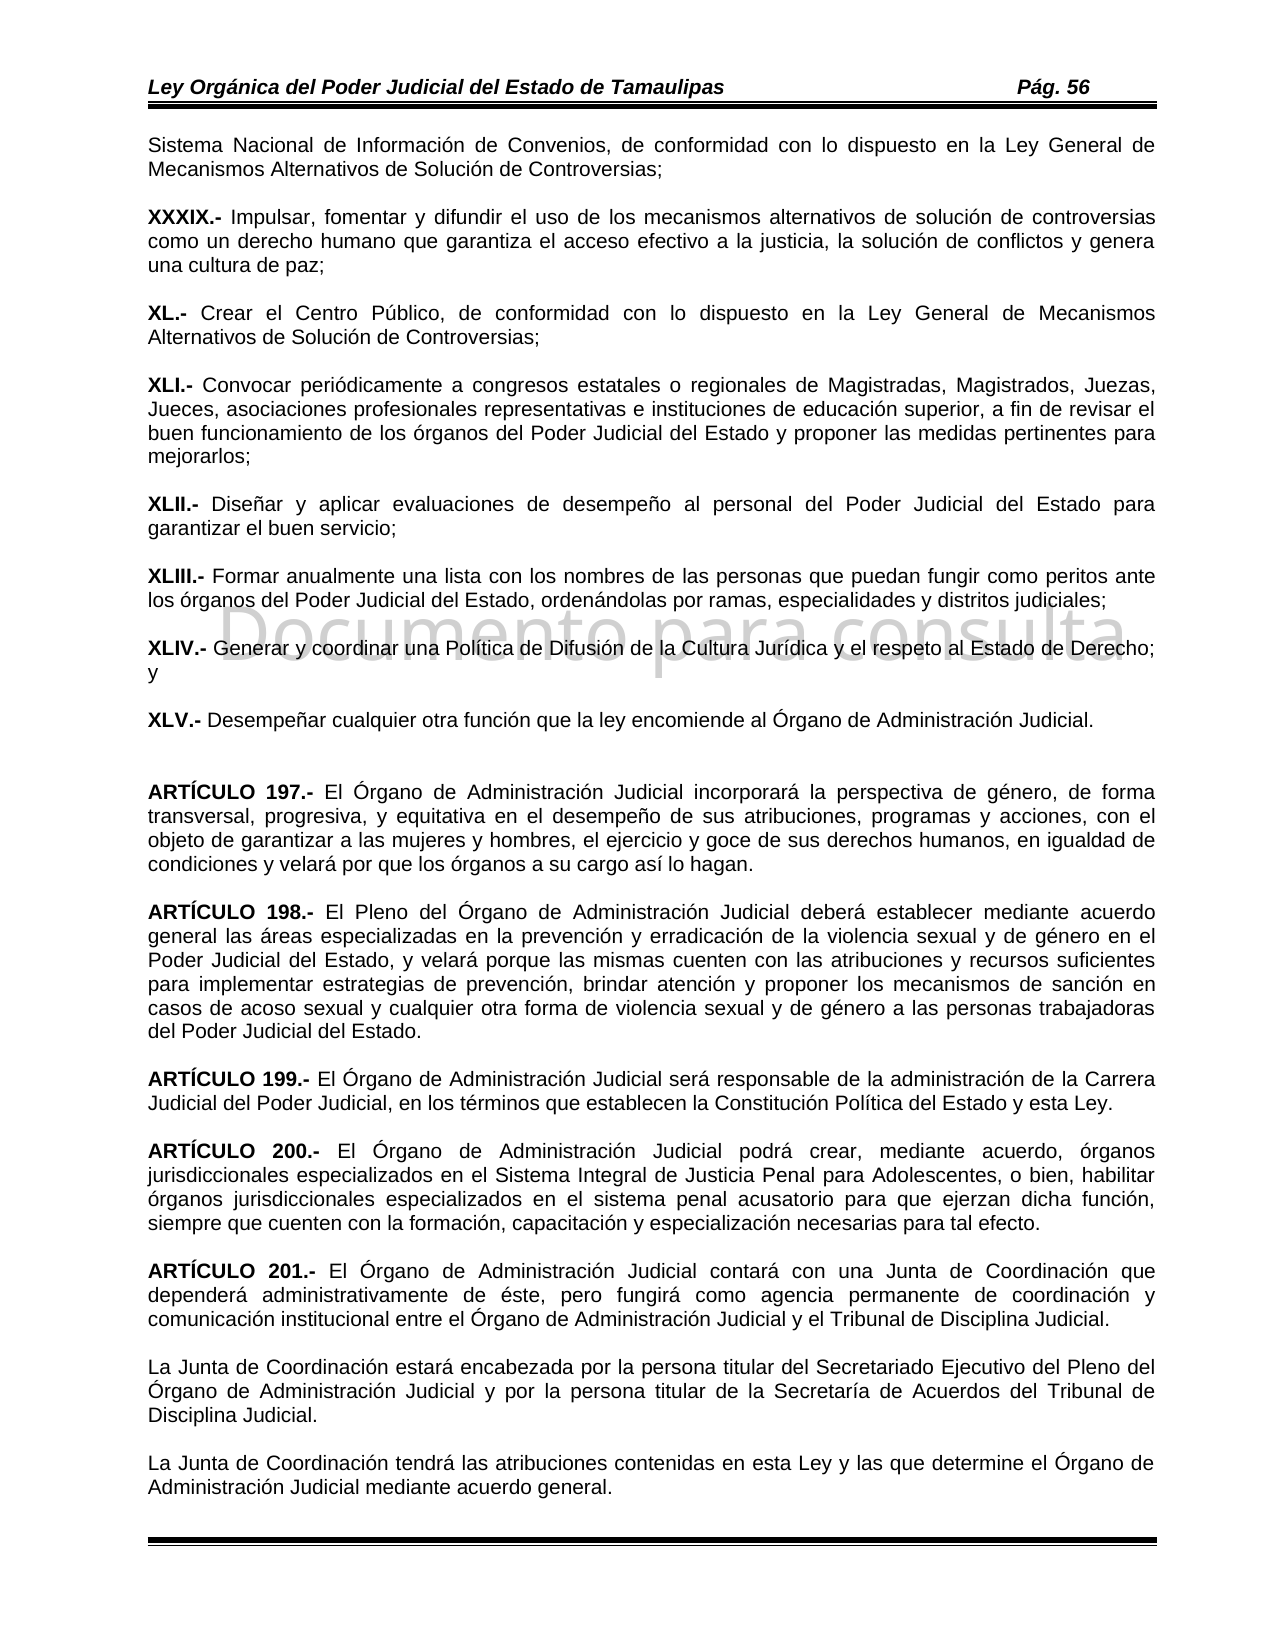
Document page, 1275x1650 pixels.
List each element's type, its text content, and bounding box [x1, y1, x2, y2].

text ARTÍCULO 199.- El Órgano de Administración Judicial será responsable de la administración de la Carrera Judicial del Poder Judicial, en los términos que establecen la Constitución Política del Estado y esta Ley. [148, 1067, 1157, 1115]
text La Junta de Coordinación tendrá las atribuciones contenidas en esta Ley y las que determine el Órgano de Administración Judicial mediante acuerdo general. [148, 1451, 1157, 1498]
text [148, 133, 1157, 181]
text XLII.- Diseñar y aplicar evaluaciones de desempeño al personal del Poder Judicial del Estado para garantizar el buen servicio; [148, 492, 1157, 540]
text XLI.- Convocar periódicamente a congresos estatales o regionales de Magistradas, Magistrados, Juezas, Jueces, asociaciones profesionales representativas e instituciones de educación superior, a fin de revisar el buen funcionamiento de los órganos del Poder Judicial del Estado y proponer las medidas pertinentes para mejorarlos; [148, 372, 1157, 468]
text XLIII.- Formar anualmente una lista con los nombres de las personas que puedan fungir como peritos ante los órganos del Poder Judicial del Estado, ordenándolas por ramas, especialidades y distritos judiciales; [148, 564, 1157, 612]
text ARTÍCULO 201.- El Órgano de Administración Judicial contará con una Junta de Coordinación que dependerá administrativamente de éste, pero fungirá como agencia permanente de coordinación y comunicación institucional entre el Órgano de Administración Judicial y el Tribunal de Disciplina Judicial. [148, 1259, 1157, 1331]
text ARTÍCULO 197.- El Órgano de Administración Judicial incorporará la perspectiva de género, de forma transversal, progresiva, y equitativa en el desempeño de sus atribuciones, programas y acciones, con el objeto de garantizar a las mujeres y hombres, el ejercicio y goce de sus derechos humanos, en igualdad de condiciones y velará por que los órganos a su cargo así lo hagan. [148, 780, 1157, 876]
text XL.- Crear el Centro Público, de conformidad con lo dispuesto en la Ley General de Mecanismos Alternativos de Solución de Controversias; [148, 301, 1157, 348]
text XLV.- Desempeñar cualquier otra función que la ley encomiende al Órgano de Administración Judicial. [148, 708, 1157, 732]
text ARTÍCULO 200.- El Órgano de Administración Judicial podrá crear, mediante acuerdo, órganos jurisdiccionales especializados en el Sistema Integral de Justicia Penal para Adolescentes, o bien, habilitar órganos jurisdiccionales especializados en el sistema penal acusatorio para que ejerzan dicha función, siempre que cuenten con la formación, capacitación y especialización necesarias para tal efecto. [148, 1139, 1157, 1235]
text XXXIX.- Impulsar, fomentar y difundir el uso de los mecanismos alternativos de solución de controversias como un derecho humano que garantiza el acceso efectivo a la justicia, la solución de conflictos y genera una cultura de paz; [148, 205, 1157, 277]
text La Junta de Coordinación estará encabezada por la persona titular del Secretariado Ejecutivo del Pleno del Órgano de Administración Judicial y por la persona titular de la Secretaría de Acuerdos del Tribunal de Disciplina Judicial. [148, 1355, 1157, 1427]
text XLIV.- Generar y coordinar una Política de Difusión de la Cultura Jurídica y el respeto al Estado de Derecho; y [148, 636, 1157, 684]
text ARTÍCULO 198.- El Pleno del Órgano de Administración Judicial deberá establecer mediante acuerdo general las áreas especializadas en la prevención y erradicación de la violencia sexual y de género en el Poder Judicial del Estado, y velará porque las mismas cuenten con las atribuciones y recursos suficientes para implementar estrategias de prevención, brindar atención y proponer los mecanismos de sanción en casos de acoso sexual y cualquier otra forma de violencia sexual y de género a las personas trabajadoras del Poder Judicial del Estado. [148, 899, 1157, 1043]
